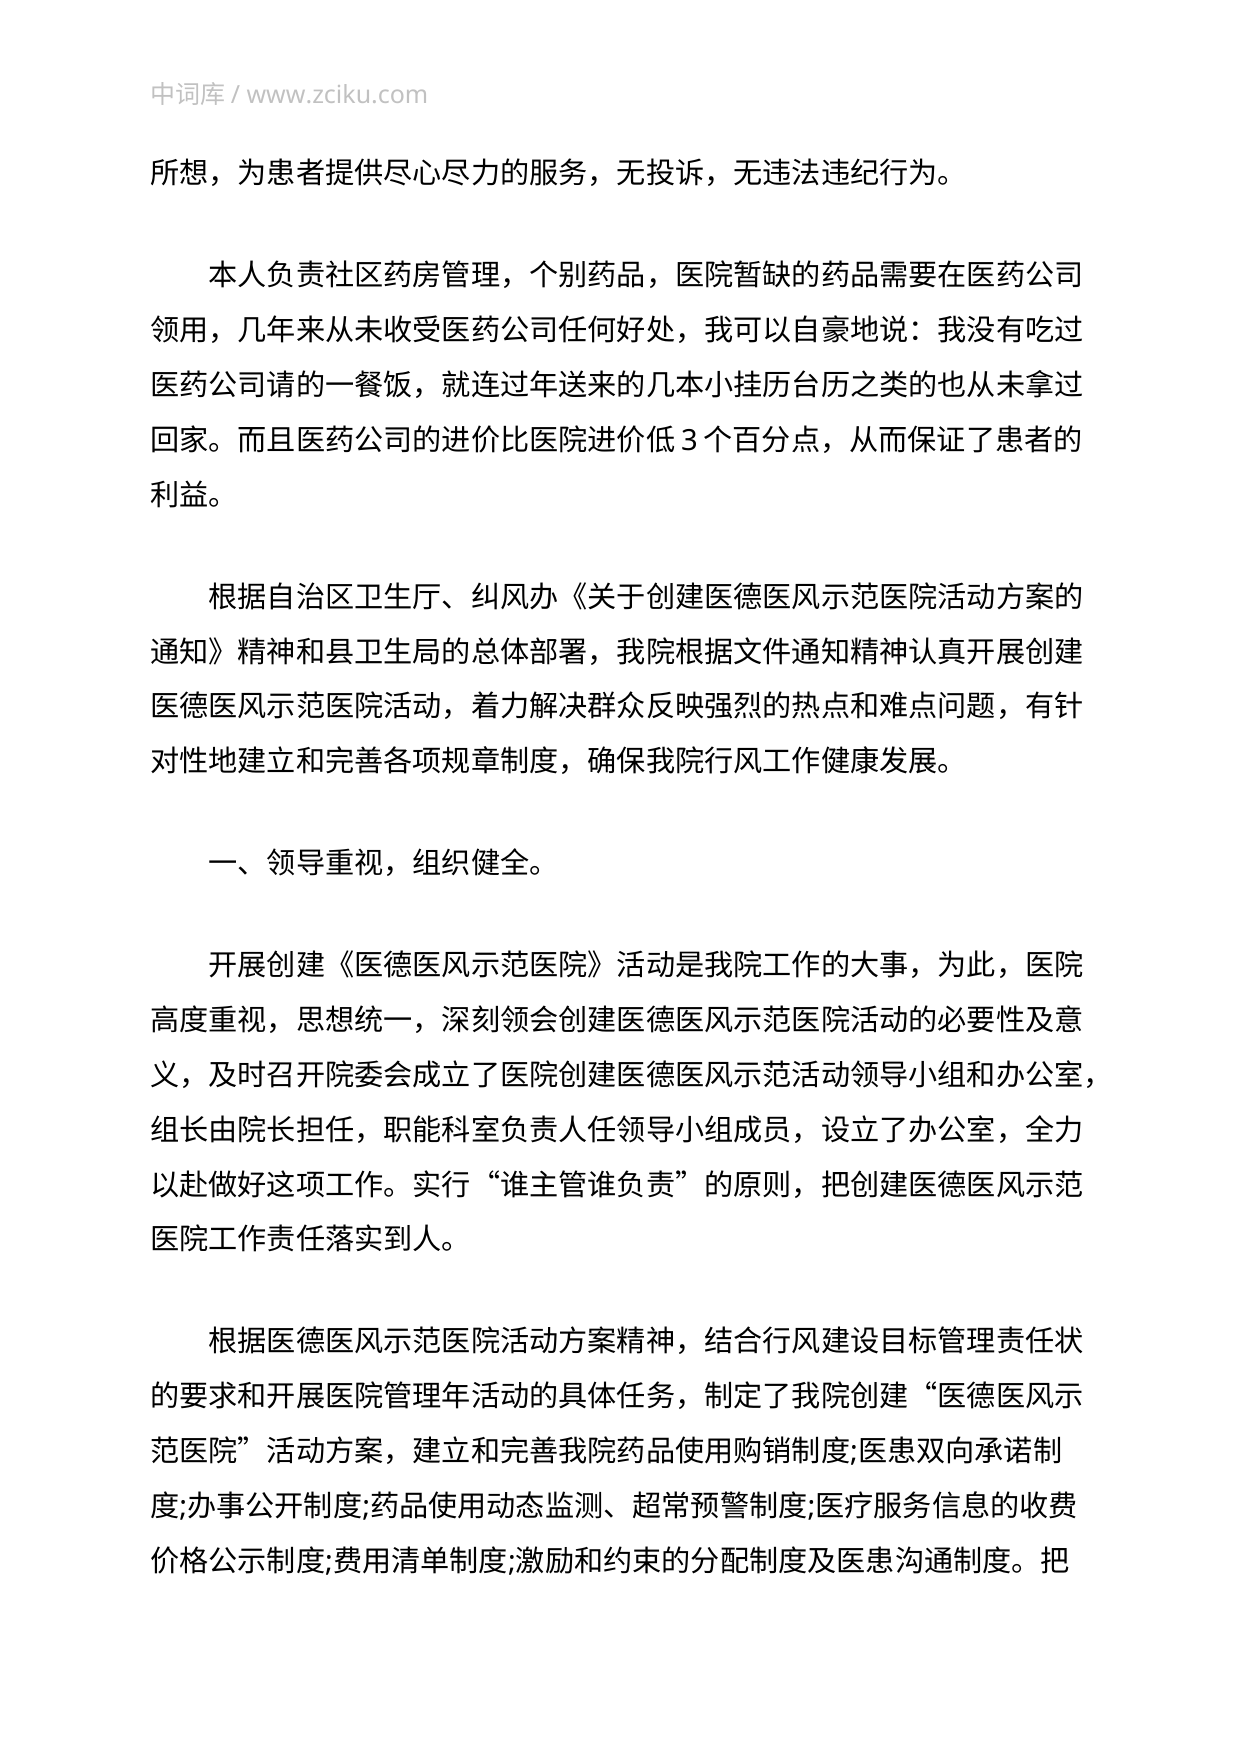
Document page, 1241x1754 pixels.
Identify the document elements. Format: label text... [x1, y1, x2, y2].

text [150, 150, 1090, 192]
text 开展创建《医德医风示范医院》活动是我院工作的大事，为此，医院高度重视，思想统一，深刻领会创建医德医风示范医院活动的必要性及意义，及时召开院委会成立了医院创建医德医风示范活动领导小组和办公室，组长由院长担任，职能科室负责人任领导小组成员，设立了办公室，全力以赴做好这项工作。实行“谁主管谁负责”的原则，把创建医德医风示范医院工作责任落实到人。 [150, 941, 1090, 1258]
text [150, 1318, 1090, 1580]
text 本人负责社区药房管理，个别药品，医院暂缺的药品需要在医药公司领用，几年来从未收受医药公司任何好处，我可以自豪地说：我没有吃过医药公司请的一餐饭，就连过年送来的几本小挂历台历之类的也从未拿过回家。而且医药公司的进价比医院进价低3个百分点，从而保证了患者的利益。 [150, 252, 1090, 514]
text 根据自治区卫生厅、纠风办《关于创建医德医风示范医院活动方案的通知》精神和县卫生局的总体部署，我院根据文件通知精神认真开展创建医德医风示范医院活动，着力解决群众反映强烈的热点和难点问题，有针对性地建立和完善各项规章制度，确保我院行风工作健康发展。 [150, 573, 1090, 780]
text 一、领导重视，组织健全。 [150, 840, 1090, 882]
